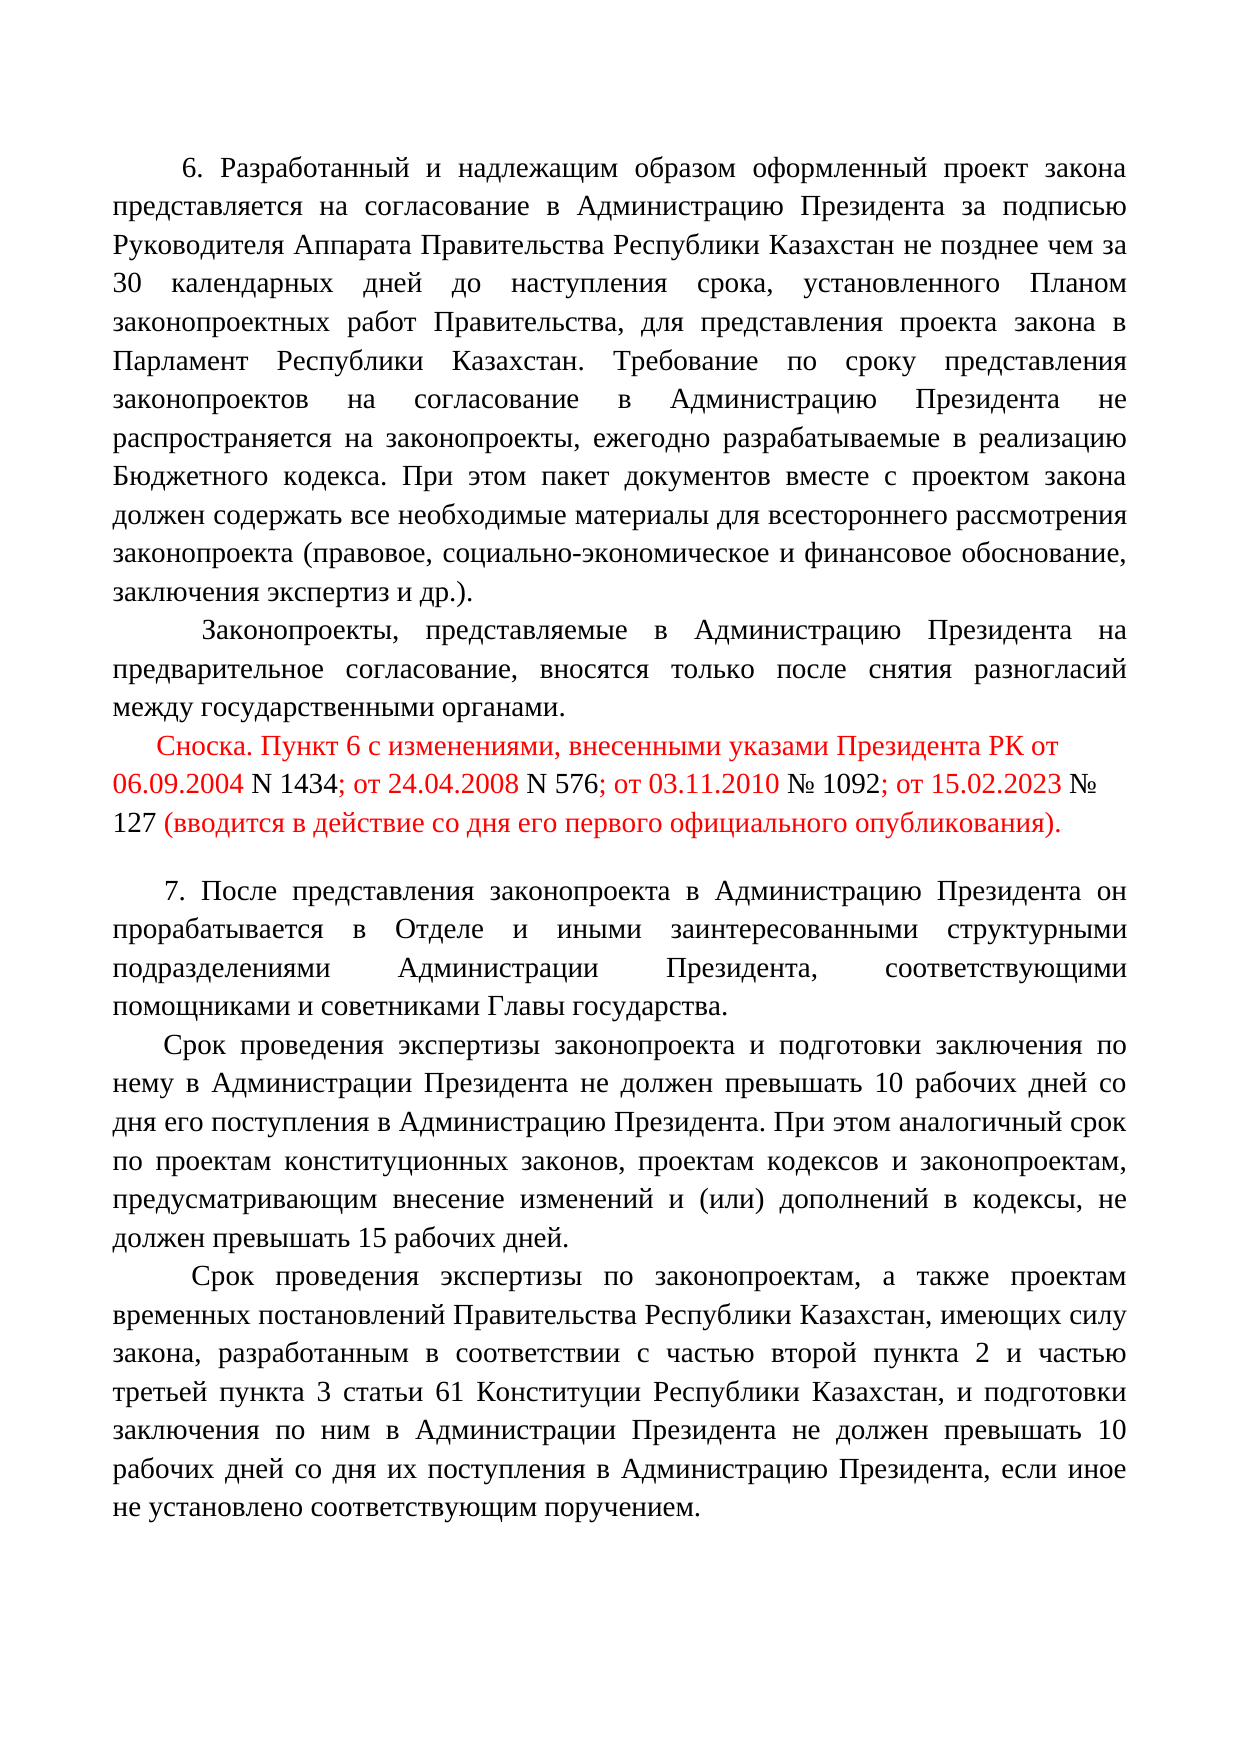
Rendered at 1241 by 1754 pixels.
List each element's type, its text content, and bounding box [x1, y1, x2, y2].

text Срок проведения экспертизы по законопроектам, а также проектам временных постановлений Правительства Республики Казахстан, имеющих силу закона, разработанным в соответствии с частью второй пункта 2 и частью третьей пункта 3 статьи 61 Конституции Республики Казахстан, и подготовки заключения по ним в Администрации Президента не должен превышать 10 рабочих дней со дня их поступления в Администрацию Президента, если иное не установлено соответствующим поручением. [112, 1258, 1128, 1523]
text Срок проведения экспертизы законопроекта и подготовки заключения по нему в Администрации Президента не должен превышать 10 рабочих дней со дня его поступления в Администрацию Президента. При этом аналогичный срок по проектам конституционных законов, проектам кодексов и законопроектам, предусматривающим внесение изменений и (или) дополнений в кодексы, не должен превышать 15 рабочих дней. [112, 1027, 1128, 1253]
text 6. Разработанный и надлежащим образом оформленный проект закона представляется на согласование в Администрацию Президента за подписью Руководителя Аппарата Правительства Республики Казахстан не позднее чем за 30 календарных дней до наступления срока, установленного Планом законопроектных работ Правительства, для представления проекта закона в Парламент Республики Казахстан. Требование по сроку представления законопроектов на согласование в Администрацию Президента не распространяется на законопроекты, ежегодно разрабатываемые в реализацию Бюджетного кодекса. При этом пакет документов вместе с проектом закона должен содержать все необходимые материалы для всестороннего рассмотрения законопроекта (правовое, социально-экономическое и финансовое обоснование, заключения экспертиз и др.). [112, 150, 1128, 607]
text 7. После представления законопроекта в Администрацию Президента он прорабатывается в Отделе и иными заинтересованными структурными подразделениями Администрации Президента, соответствующими помощниками и советниками Главы государства. [112, 873, 1128, 1022]
text Сноска. Пункт 6 с изменениями, внесенными указами Президента РК от 06.09.2004 N 1434; от 24.04.2008 N 576; от 03.11.2010 № 1092; от 15.02.2023 № 127 (вводится в действие со дня его первого официального опубликования). [112, 728, 1128, 869]
text Законопроекты, представляемые в Администрацию Президента на предварительное согласование, вносятся только после снятия разногласий между государственными органами. [112, 612, 1128, 723]
